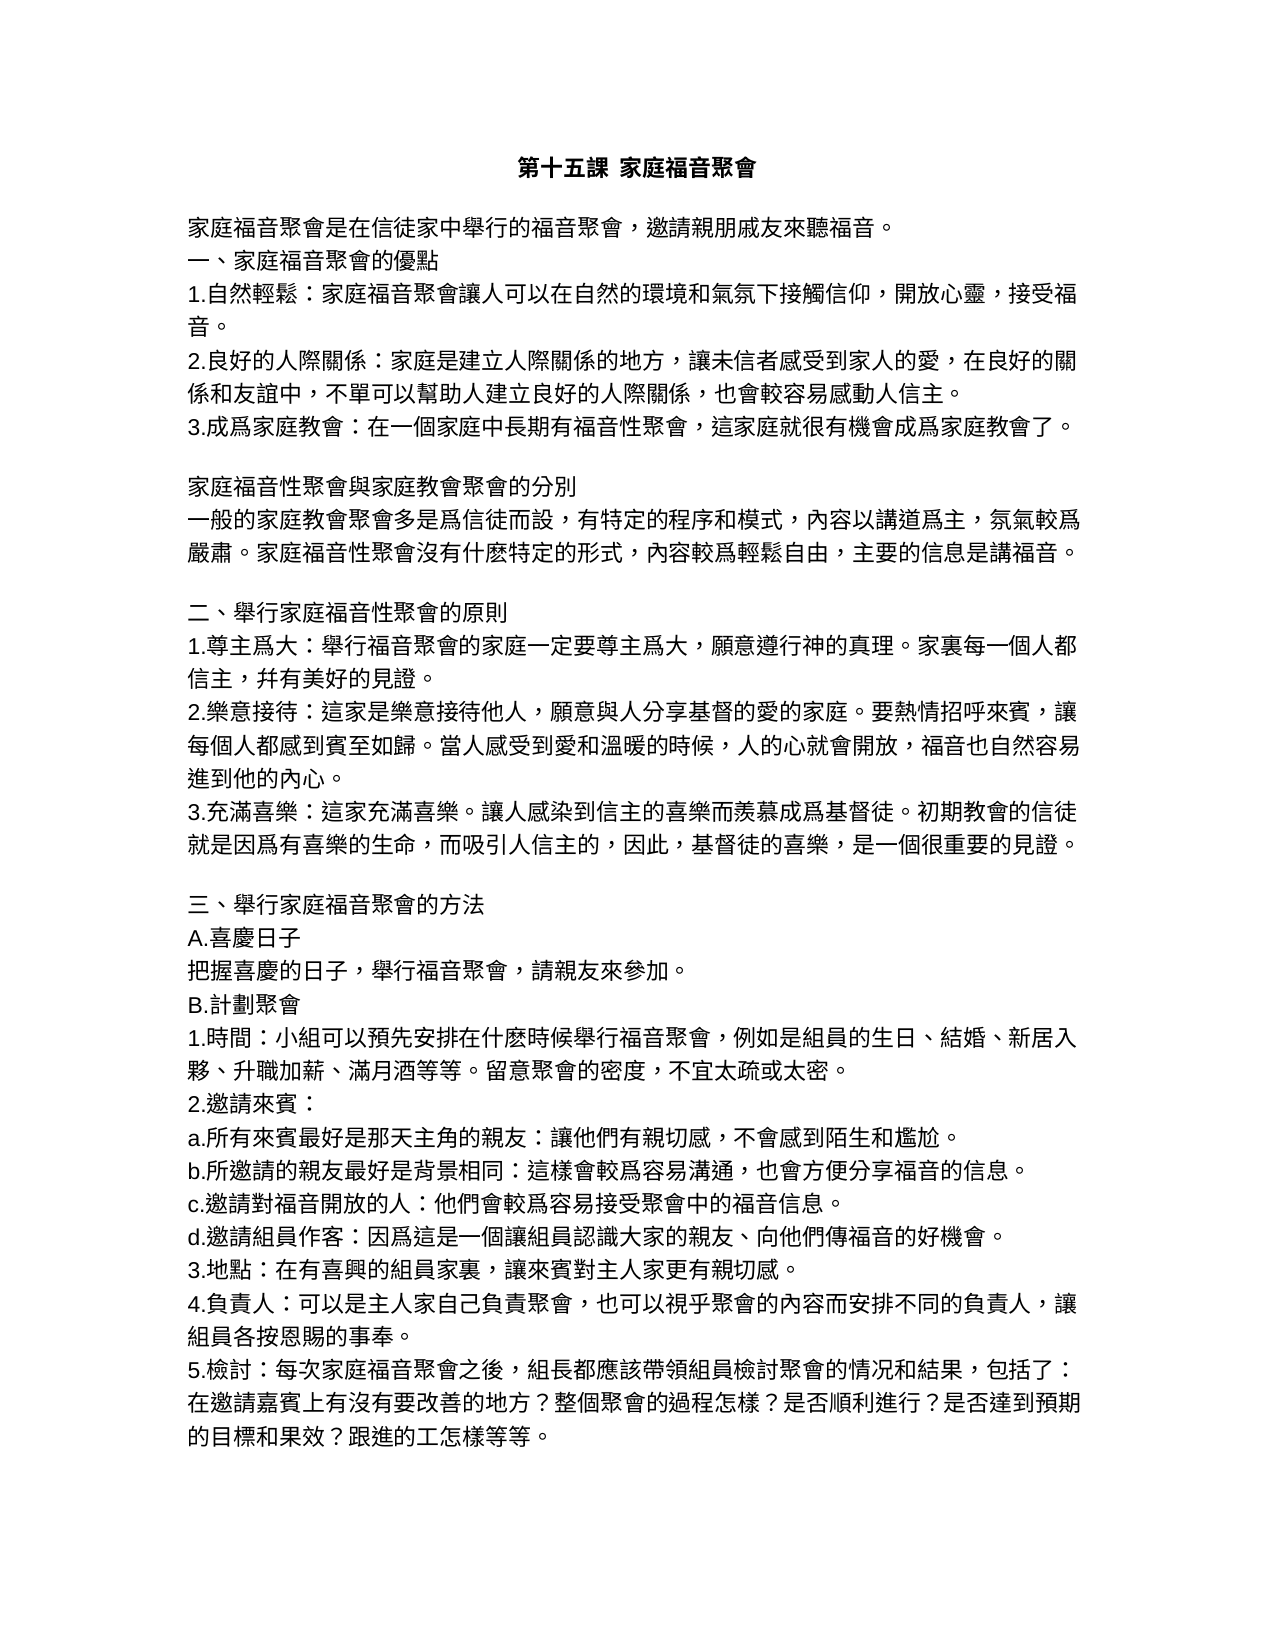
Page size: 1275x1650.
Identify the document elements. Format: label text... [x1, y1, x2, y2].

text 2.良好的人際關係：家庭是建立人際關係的地方，讓未信者感受到家人的愛，在良好的關係和友誼中，不單可以幫助人建立良好的人際關係，也會較容易感動人信主。 [187, 342, 1087, 409]
text b.所邀請的親友最好是背景相同：這樣會較爲容易溝通，也會方便分享福音的信息。 [187, 1153, 1087, 1186]
text 家庭福音性聚會與家庭教會聚會的分別 [187, 468, 1087, 502]
text B.計劃聚會 [187, 986, 1087, 1020]
text 4.負責人：可以是主人家自己負責聚會，也可以視乎聚會的內容而安排不同的負責人，讓組員各按恩賜的事奉。 [187, 1286, 1087, 1352]
text 1.自然輕鬆：家庭福音聚會讓人可以在自然的環境和氣氛下接觸信仰，開放心靈，接受福音。 [187, 276, 1087, 342]
text 1.時間：小組可以預先安排在什麽時候舉行福音聚會，例如是組員的生日、結婚、新居入夥、升職加薪、滿月酒等等。留意聚會的密度，不宜太疏或太密。 [187, 1020, 1087, 1086]
text 二、舉行家庭福音性聚會的原則 [187, 594, 1087, 628]
text 一、家庭福音聚會的優點 [187, 243, 1087, 276]
text 2.樂意接待：這家是樂意接待他人，願意與人分享基督的愛的家庭。要熱情招呼來賓，讓每個人都感到賓至如歸。當人感受到愛和溫暖的時候，人的心就會開放，福音也自然容易進到他的內心。 [187, 694, 1087, 794]
text 2.邀請來賓： [187, 1086, 1087, 1119]
text 3.地點：在有喜興的組員家裏，讓來賓對主人家更有親切感。 [187, 1252, 1087, 1286]
text d.邀請組員作客：因爲這是一個讓組員認識大家的親友、向他們傳福音的好機會。 [187, 1219, 1087, 1252]
text 5.檢討：每次家庭福音聚會之後，組長都應該帶領組員檢討聚會的情况和結果，包括了：在邀請嘉賓上有沒有要改善的地方？整個聚會的過程怎樣？是否順利進行？是否達到預期的目標和果效？跟進的工怎樣等等。 [187, 1352, 1087, 1452]
text 3.充滿喜樂：這家充滿喜樂。讓人感染到信主的喜樂而羨慕成爲基督徒。初期教會的信徒就是因爲有喜樂的生命，而吸引人信主的，因此，基督徒的喜樂，是一個很重要的見證。 [187, 794, 1087, 860]
text 家庭福音聚會是在信徒家中舉行的福音聚會，邀請親朋戚友來聽福音。 [187, 209, 1087, 243]
text 三、舉行家庭福音聚會的方法 [187, 887, 1087, 920]
text 把握喜慶的日子，舉行福音聚會，請親友來參加。 [187, 953, 1087, 986]
text 1.尊主爲大：舉行福音聚會的家庭一定要尊主爲大，願意遵行神的真理。家裏每一個人都信主，幷有美好的見證。 [187, 628, 1087, 694]
text 一般的家庭教會聚會多是爲信徒而設，有特定的程序和模式，內容以講道爲主，氛氣較爲嚴肅。家庭福音性聚會沒有什麽特定的形式，內容較爲輕鬆自由，主要的信息是講福音。 [187, 502, 1087, 568]
text 3.成爲家庭教會：在一個家庭中長期有福音性聚會，這家庭就很有機會成爲家庭教會了。 [187, 409, 1087, 442]
text 第十五課 家庭福音聚會 [187, 150, 1087, 183]
text A.喜慶日子 [187, 920, 1087, 953]
text c.邀請對福音開放的人：他們會較爲容易接受聚會中的福音信息。 [187, 1186, 1087, 1219]
text a.所有來賓最好是那天主角的親友：讓他們有親切感，不會感到陌生和尷尬。 [187, 1119, 1087, 1153]
